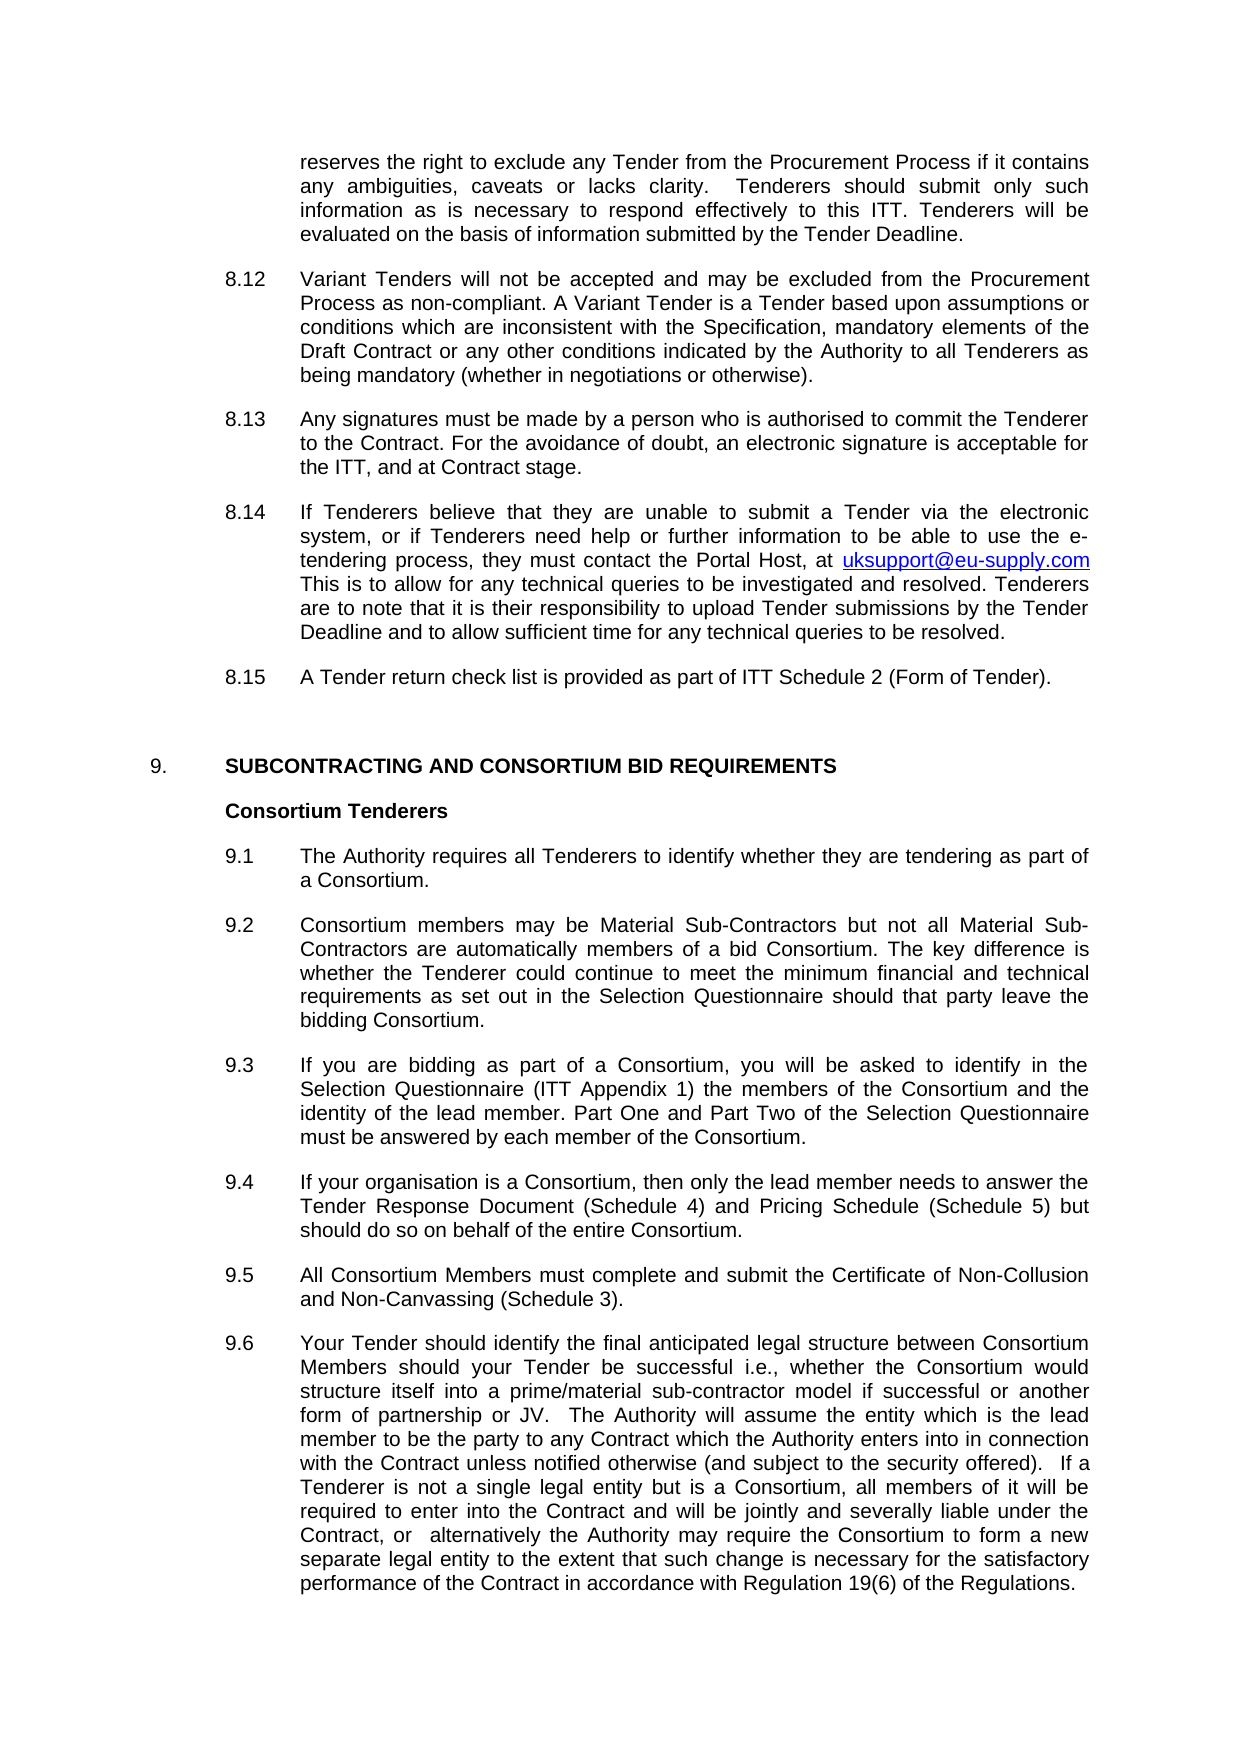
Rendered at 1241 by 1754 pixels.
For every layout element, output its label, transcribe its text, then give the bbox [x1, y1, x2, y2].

text Consortium Tenderers [225, 799, 1090, 823]
subtitle If Tenderers believe that they are unable to submit a Tender via the electronic system, or if Tenderers need help or further information to be able to use the e-tendering process, they must contact the Portal Host, at uksupport@eu-supply.com This is to allow for any technical queries to be investigated and resolved. Tenderers are to note that it is their responsibility to upload Tender submissions by the Tender Deadline and to allow sufficient time for any technical queries to be resolved. [225, 500, 1090, 644]
subtitle The Authority requires all Tenderers to identify whether they are tendering as part of a Consortium. [225, 844, 1090, 892]
subtitle Consortium members may be Material Sub-Contractors but not all Material Sub-Contractors are automatically members of a bid Consortium. The key difference is whether the Tenderer could continue to meet the minimum financial and technical requirements as set out in the Selection Questionnaire should that party leave the bidding Consortium. [225, 912, 1090, 1032]
subtitle A Tender return check list is provided as part of ITT Schedule 2 (Form of Tender). [225, 664, 1090, 688]
subtitle Variant Tenders will not be accepted and may be excluded from the Procurement Process as non-compliant. A Variant Tender is a Tender based upon assumptions or conditions which are inconsistent with the Specification, mandatory elements of the Draft Contract or any other conditions indicated by the Authority to all Tenderers as being mandatory (whether in negotiations or otherwise). [225, 267, 1090, 386]
subtitle If your organisation is a Consortium, then only the lead member needs to answer the Tender Response Document (Schedule 4) and Pricing Schedule (Schedule 5) but should do so on behalf of the entire Consortium. [225, 1170, 1090, 1242]
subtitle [225, 150, 1090, 246]
subtitle SUBCONTRACTING AND CONSORTIUM BID REQUIREMENTS [150, 754, 1090, 778]
subtitle Any signatures must be made by a person who is authorised to commit the Tenderer to the Contract. For the avoidance of doubt, an electronic signature is acceptable for the ITT, and at Contract stage. [225, 407, 1090, 479]
subtitle All Consortium Members must complete and submit the Certificate of Non-Collusion and Non-Canvassing (Schedule 3). [225, 1262, 1090, 1310]
subtitle If you are bidding as part of a Consortium, you will be asked to identify in the Selection Questionnaire (ITT Appendix 1) the members of the Consortium and the identity of the lead member. Part One and Part Two of the Selection Questionnaire must be answered by each member of the Consortium. [225, 1053, 1090, 1149]
subtitle Your Tender should identify the final anticipated legal structure between Consortium Members should your Tender be successful i.e., whether the Consortium would structure itself into a prime/material sub-contractor model if successful or another form of partnership or JV. The Authority will assume the entity which is the lead member to be the party to any Contract which the Authority enters into in connection with the Contract unless notified otherwise (and subject to the security offered). If a Tenderer is not a single legal entity but is a Consortium, all members of it will be required to enter into the Contract and will be jointly and severally liable under the Contract, or alternatively the Authority may require the Consortium to form a new separate legal entity to the extent that such change is necessary for the satisfactory performance of the Contract in accordance with Regulation 19(6) of the Regulations. [225, 1331, 1090, 1595]
